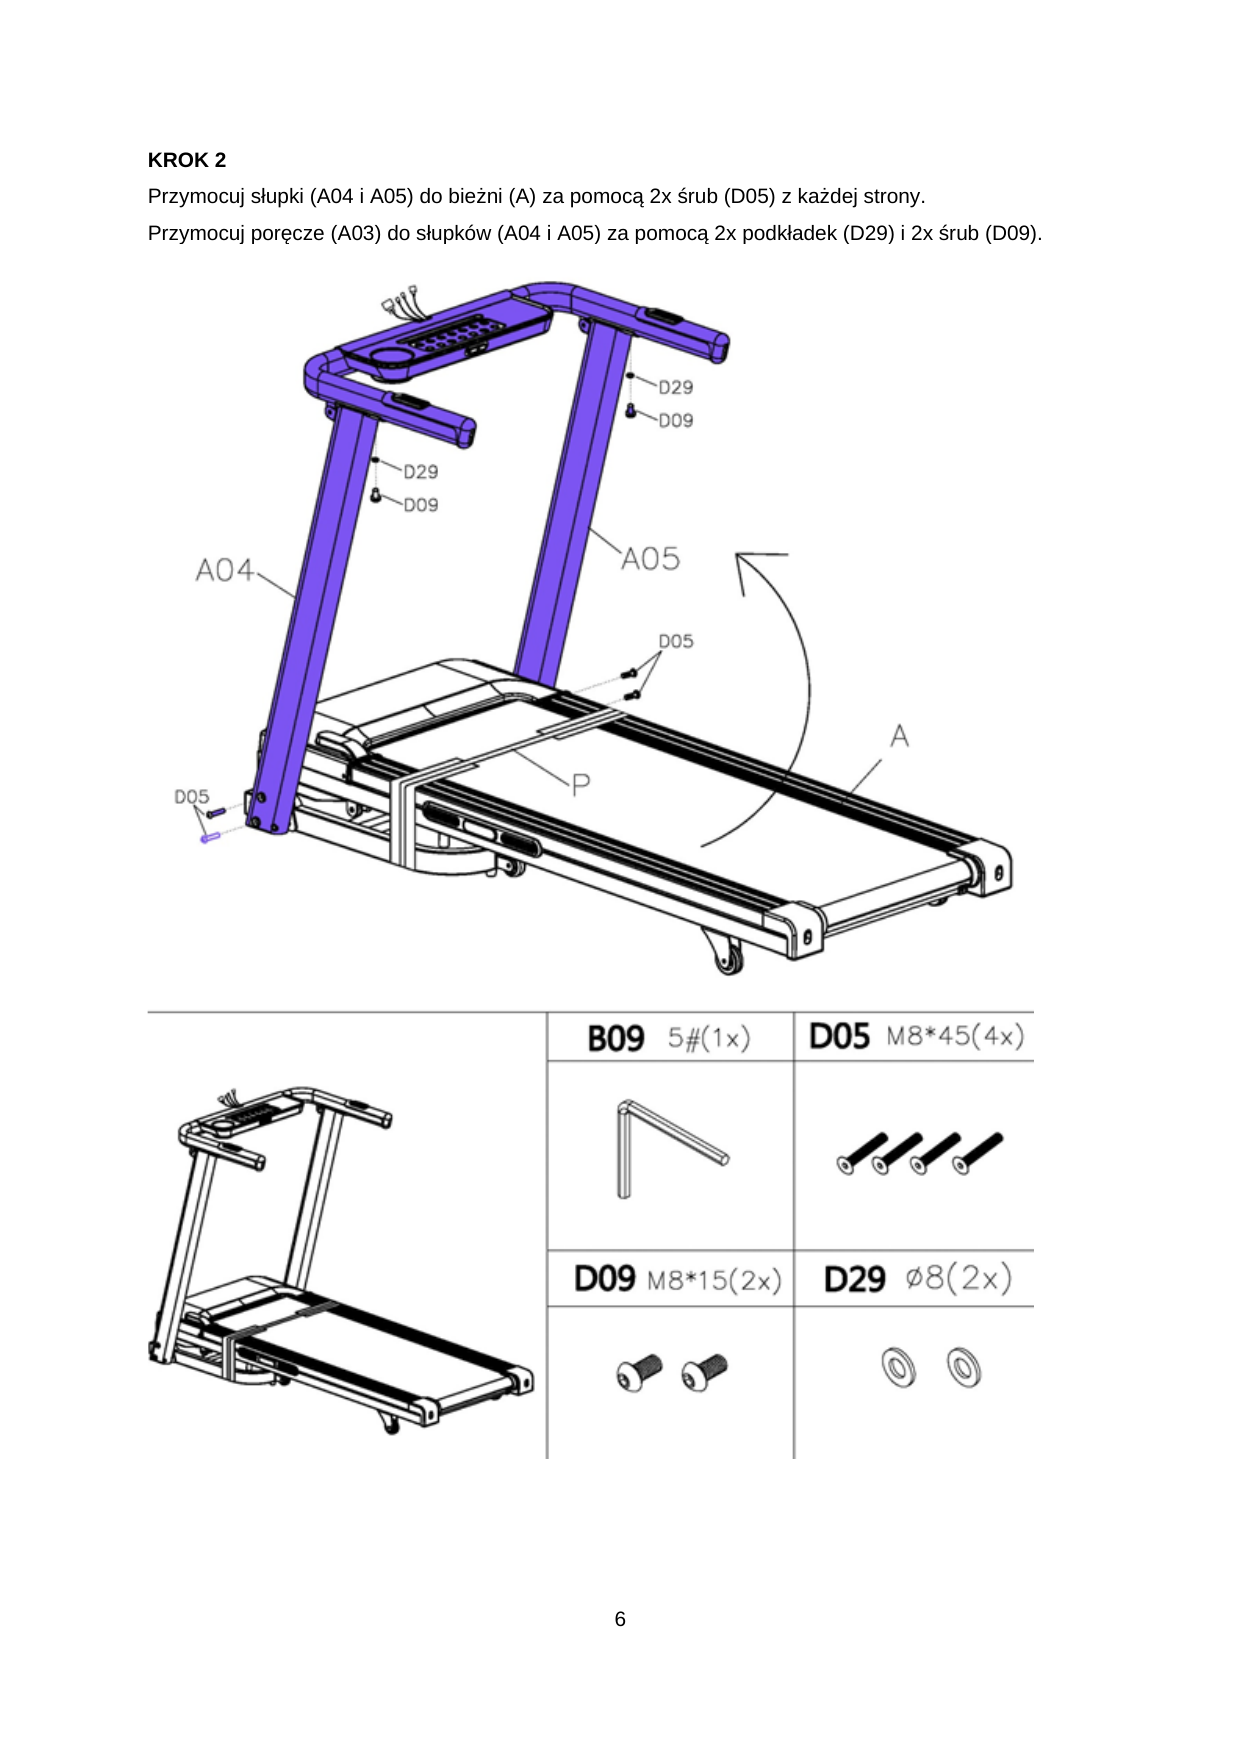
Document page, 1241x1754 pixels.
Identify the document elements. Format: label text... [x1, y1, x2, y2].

text Przymocuj słupki (A04 i A05) do bieżni (A) za pomocą 2x śrub (D05) z każdej strony. [148, 184, 1093, 208]
picture [147, 244, 1034, 1459]
text KROK 2 [148, 148, 1093, 172]
